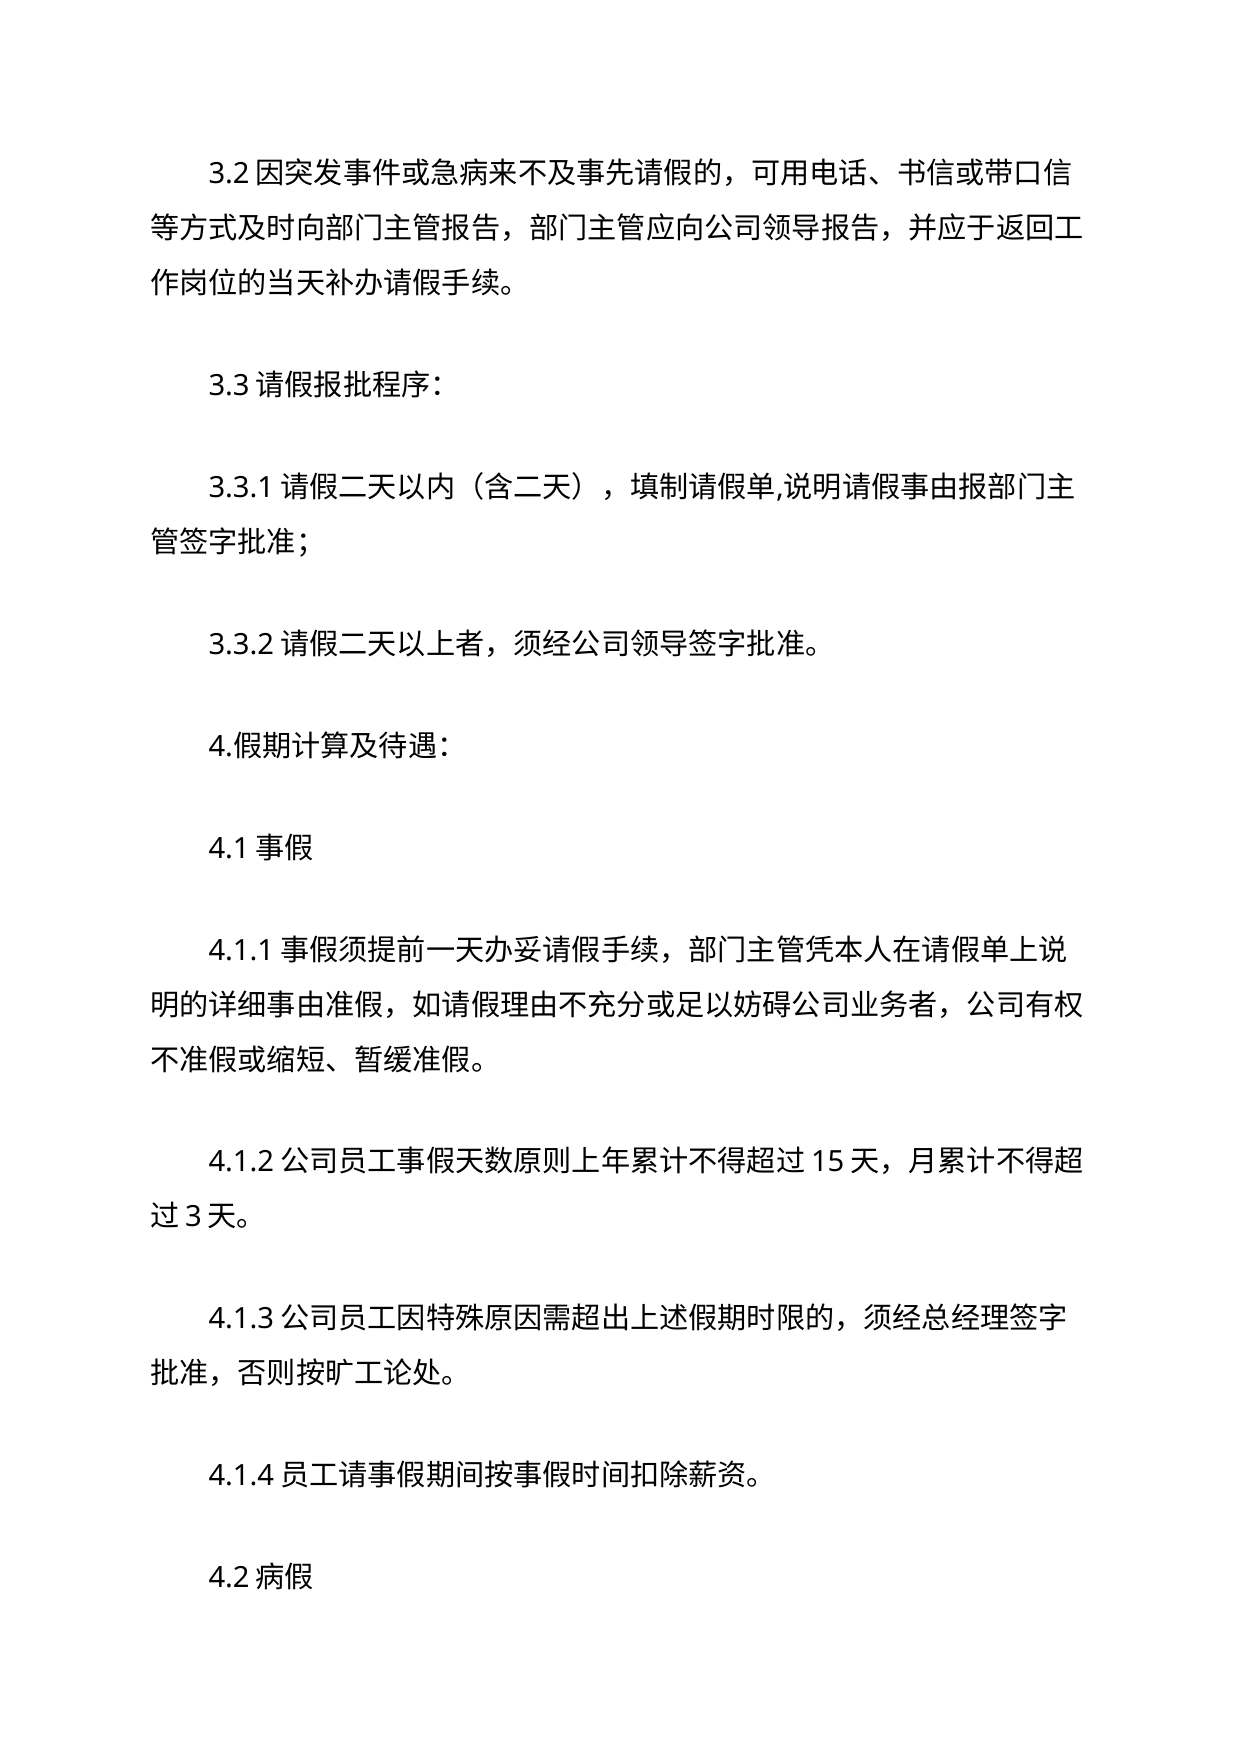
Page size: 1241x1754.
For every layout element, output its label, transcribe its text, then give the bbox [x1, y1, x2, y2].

text 3.3.2请假二天以上者，须经公司领导签字批准。 [150, 620, 1090, 663]
text 4.假期计算及待遇： [150, 722, 1090, 765]
text 4.2病假 [150, 1554, 1090, 1596]
text 3.3.1请假二天以内（含二天），填制请假单,说明请假事由报部门主管签字批准； [150, 464, 1090, 561]
text 4.1事假 [150, 824, 1090, 867]
text 4.1.3公司员工因特殊原因需超出上述假期时限的，须经总经理签字批准，否则按旷工论处。 [150, 1295, 1090, 1392]
text 4.1.4员工请事假期间按事假时间扣除薪资。 [150, 1452, 1090, 1494]
text 4.1.1事假须提前一天办妥请假手续，部门主管凭本人在请假单上说明的详细事由准假，如请假理由不充分或足以妨碍公司业务者，公司有权不准假或缩短、暂缓准假。 [150, 926, 1090, 1078]
text 3.3请假报批程序： [150, 362, 1090, 404]
text 4.1.2公司员工事假天数原则上年累计不得超过15天，月累计不得超过3天。 [150, 1138, 1090, 1235]
text 3.2因突发事件或急病来不及事先请假的，可用电话、书信或带口信等方式及时向部门主管报告，部门主管应向公司领导报告，并应于返回工作岗位的当天补办请假手续。 [150, 150, 1090, 302]
